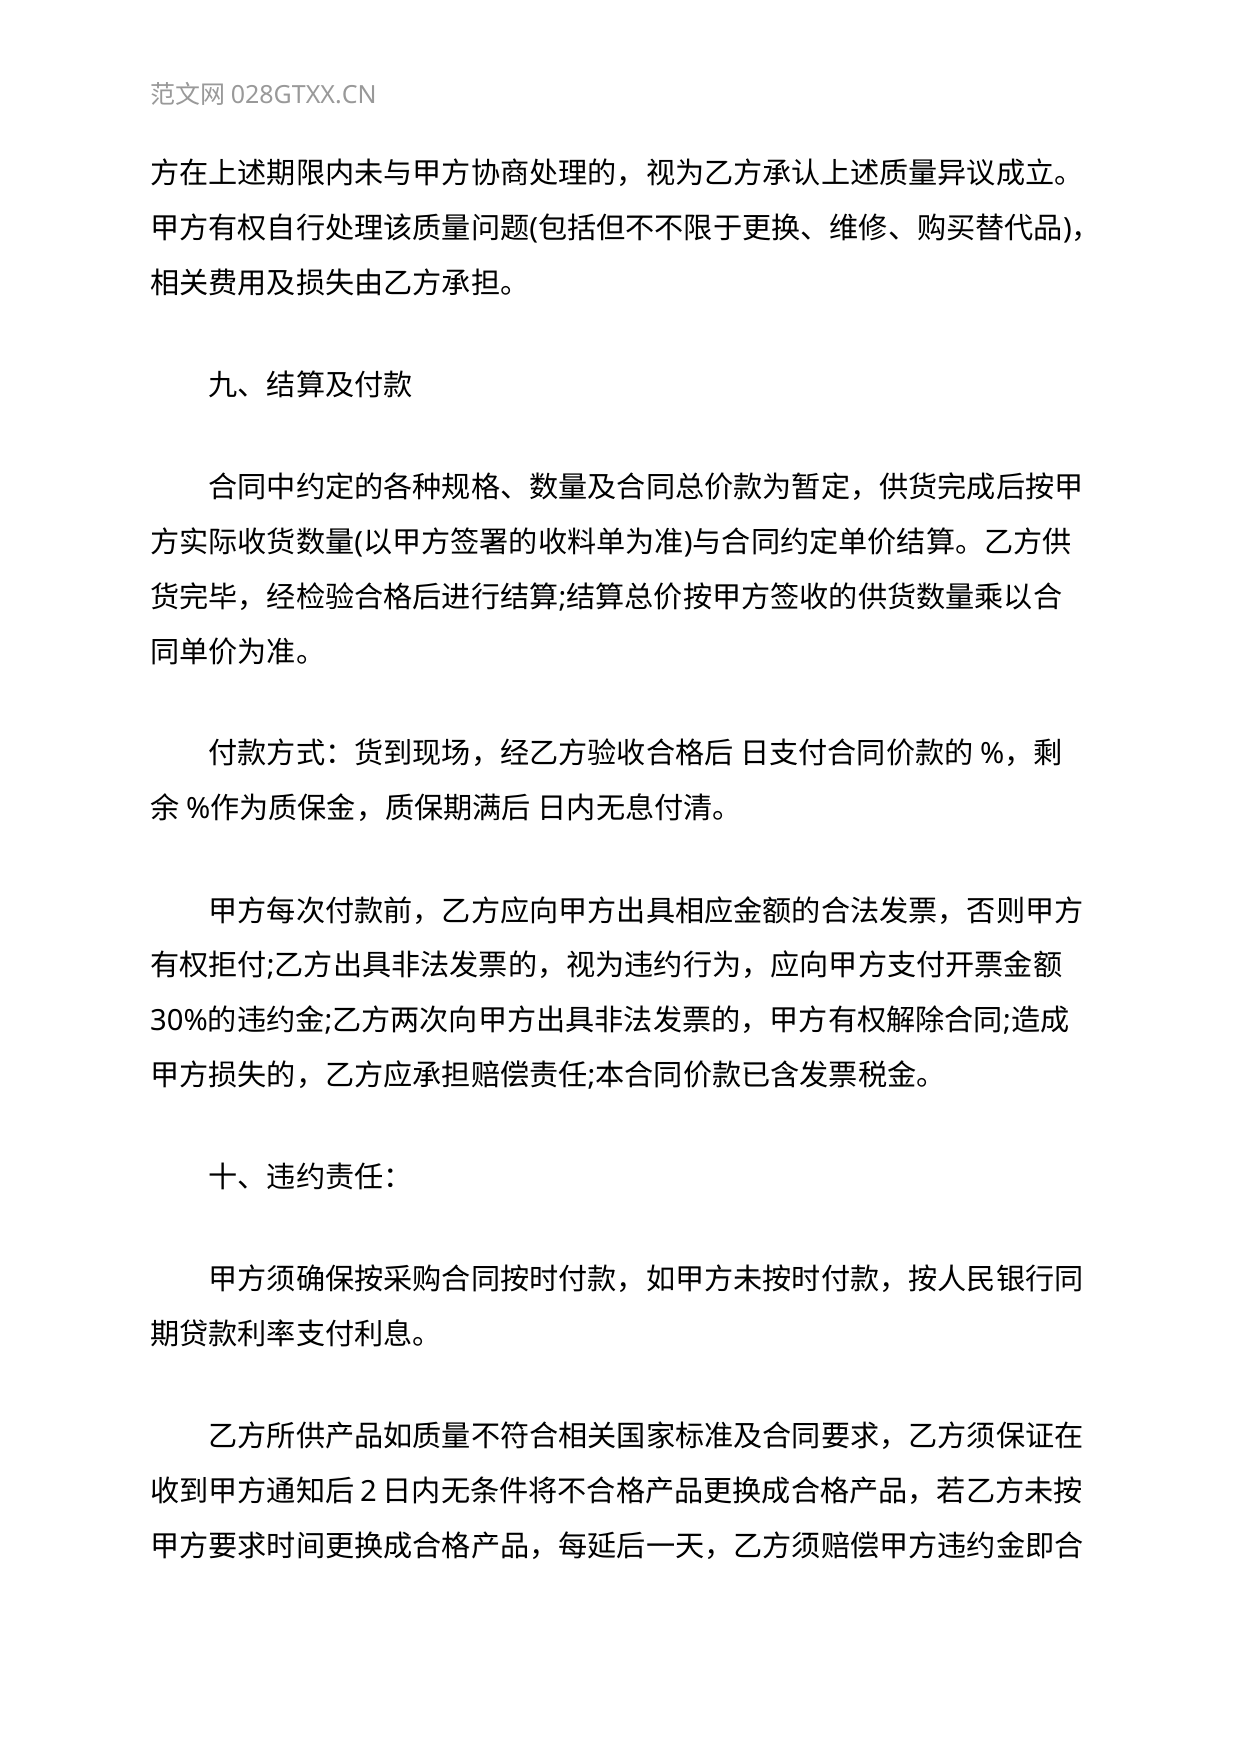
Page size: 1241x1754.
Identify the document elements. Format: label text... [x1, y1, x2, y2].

text 十、违约责任： [150, 1154, 1090, 1196]
text 甲方须确保按采购合同按时付款，如甲方未按时付款，按人民银行同期贷款利率支付利息。 [150, 1256, 1090, 1353]
text 九、结算及付款 [150, 362, 1090, 404]
text 付款方式：货到现场，经乙方验收合格后 日支付合同价款的 %，剩余 %作为质保金，质保期满后 日内无息付清。 [150, 730, 1090, 827]
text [150, 1412, 1090, 1564]
text 甲方每次付款前，乙方应向甲方出具相应金额的合法发票，否则甲方有权拒付;乙方出具非法发票的，视为违约行为，应向甲方支付开票金额30%的违约金;乙方两次向甲方出具非法发票的，甲方有权解除合同;造成甲方损失的，乙方应承担赔偿责任;本合同价款已含发票税金。 [150, 887, 1090, 1094]
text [150, 150, 1090, 302]
text 合同中约定的各种规格、数量及合同总价款为暂定，供货完成后按甲方实际收货数量(以甲方签署的收料单为准)与合同约定单价结算。乙方供货完毕，经检验合格后进行结算;结算总价按甲方签收的供货数量乘以合同单价为准。 [150, 463, 1090, 671]
